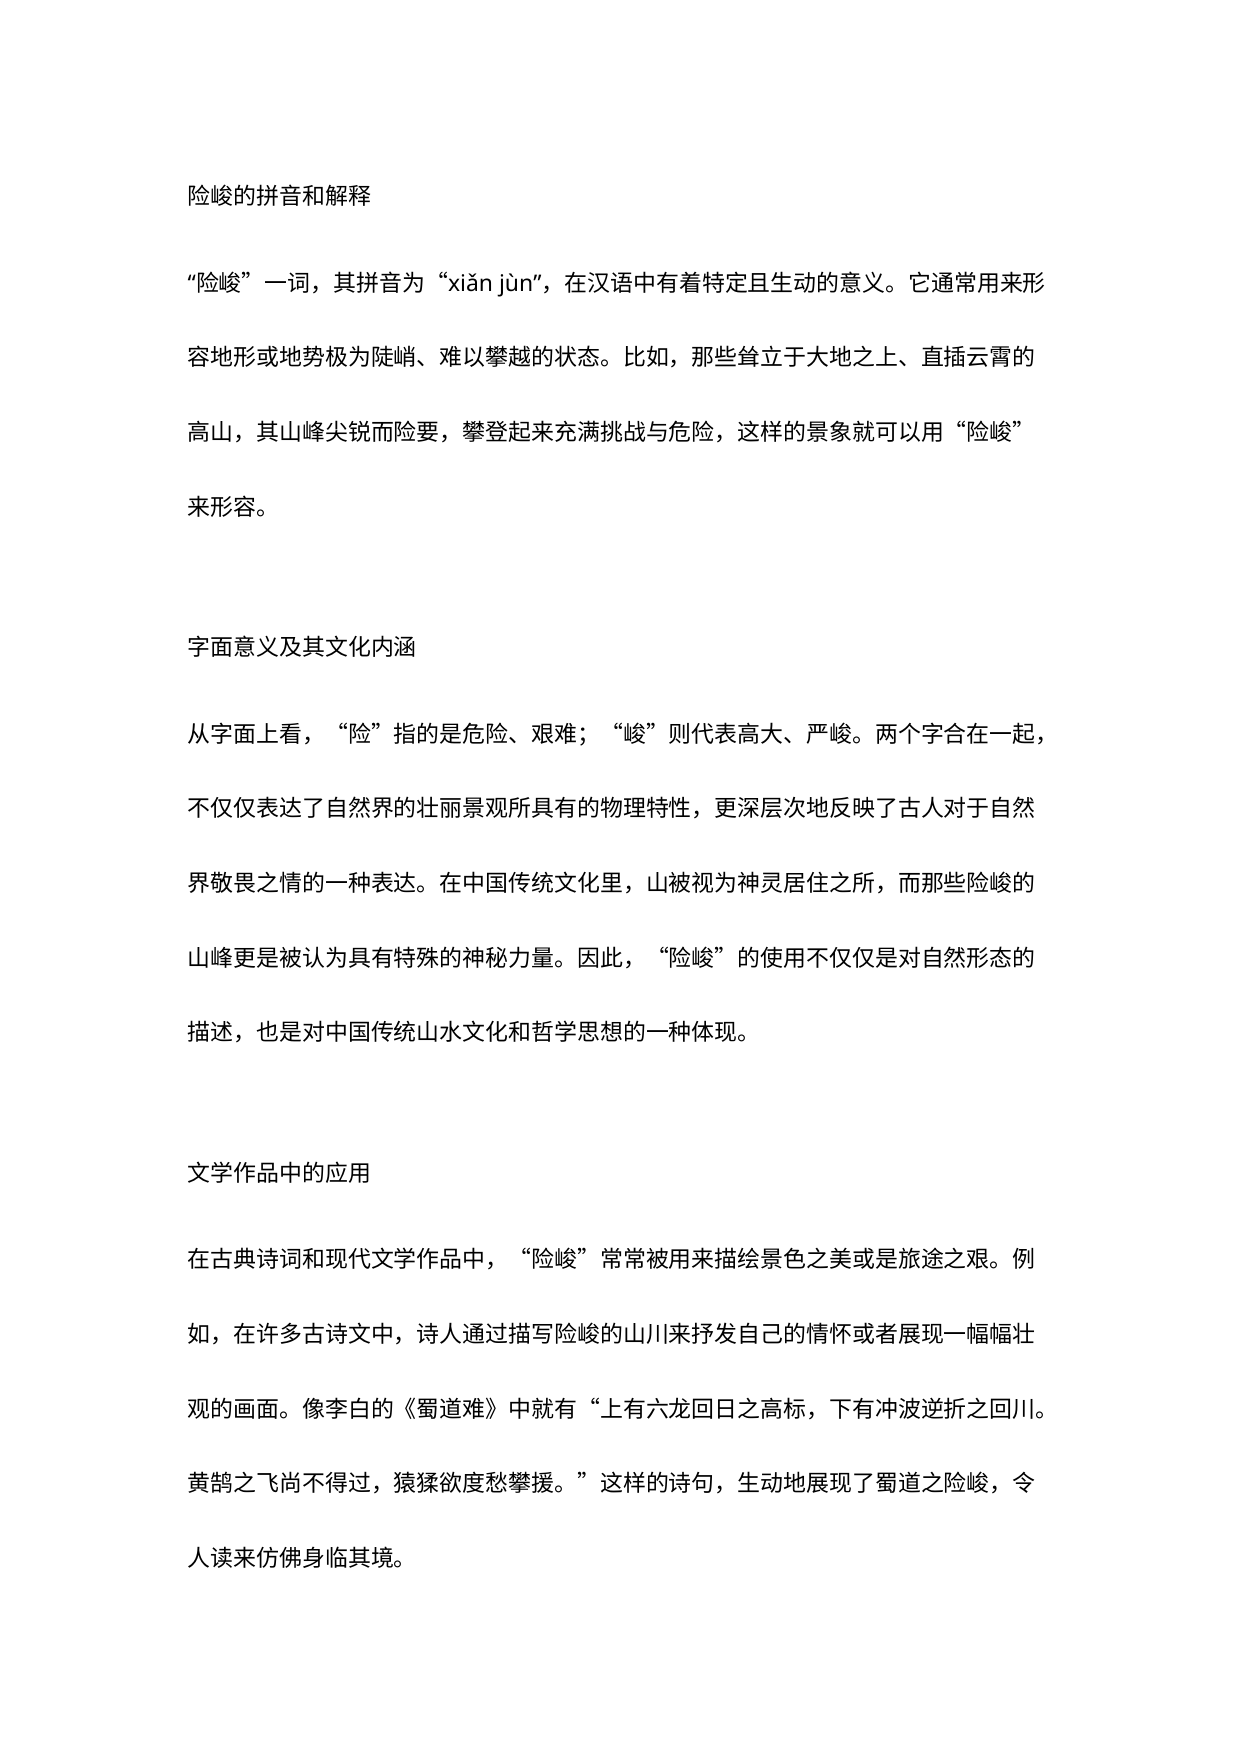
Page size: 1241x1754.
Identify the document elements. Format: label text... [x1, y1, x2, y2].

text 字面意义及其文化内涵 [187, 613, 1053, 678]
text 文学作品中的应用 [187, 1139, 1053, 1204]
text 在古典诗词和现代文学作品中，“险峻”常常被用来描绘景色之美或是旅途之艰。例如，在许多古诗文中，诗人通过描写险峻的山川来抒发自己的情怀或者展现一幅幅壮观的画面。像李白的《蜀道难》中就有“上有六龙回日之高标，下有冲波逆折之回川。黄鹄之飞尚不得过，猿猱欲度愁攀援。”这样的诗句，生动地展现了蜀道之险峻，令人读来仿佛身临其境。 [187, 1225, 1053, 1589]
text 从字面上看，“险”指的是危险、艰难；“峻”则代表高大、严峻。两个字合在一起，不仅仅表达了自然界的壮丽景观所具有的物理特性，更深层次地反映了古人对于自然界敬畏之情的一种表达。在中国传统文化里，山被视为神灵居住之所，而那些险峻的山峰更是被认为具有特殊的神秘力量。因此，“险峻”的使用不仅仅是对自然形态的描述，也是对中国传统山水文化和哲学思想的一种体现。 [187, 699, 1053, 1063]
text “险峻”一词，其拼音为“xiǎn jùn”，在汉语中有着特定且生动的意义。它通常用来形容地形或地势极为陡峭、难以攀越的状态。比如，那些耸立于大地之上、直插云霄的高山，其山峰尖锐而险要，攀登起来充满挑战与危险，这样的景象就可以用“险峻”来形容。 [187, 248, 1053, 538]
text 险峻的拼音和解释 [187, 162, 1053, 227]
